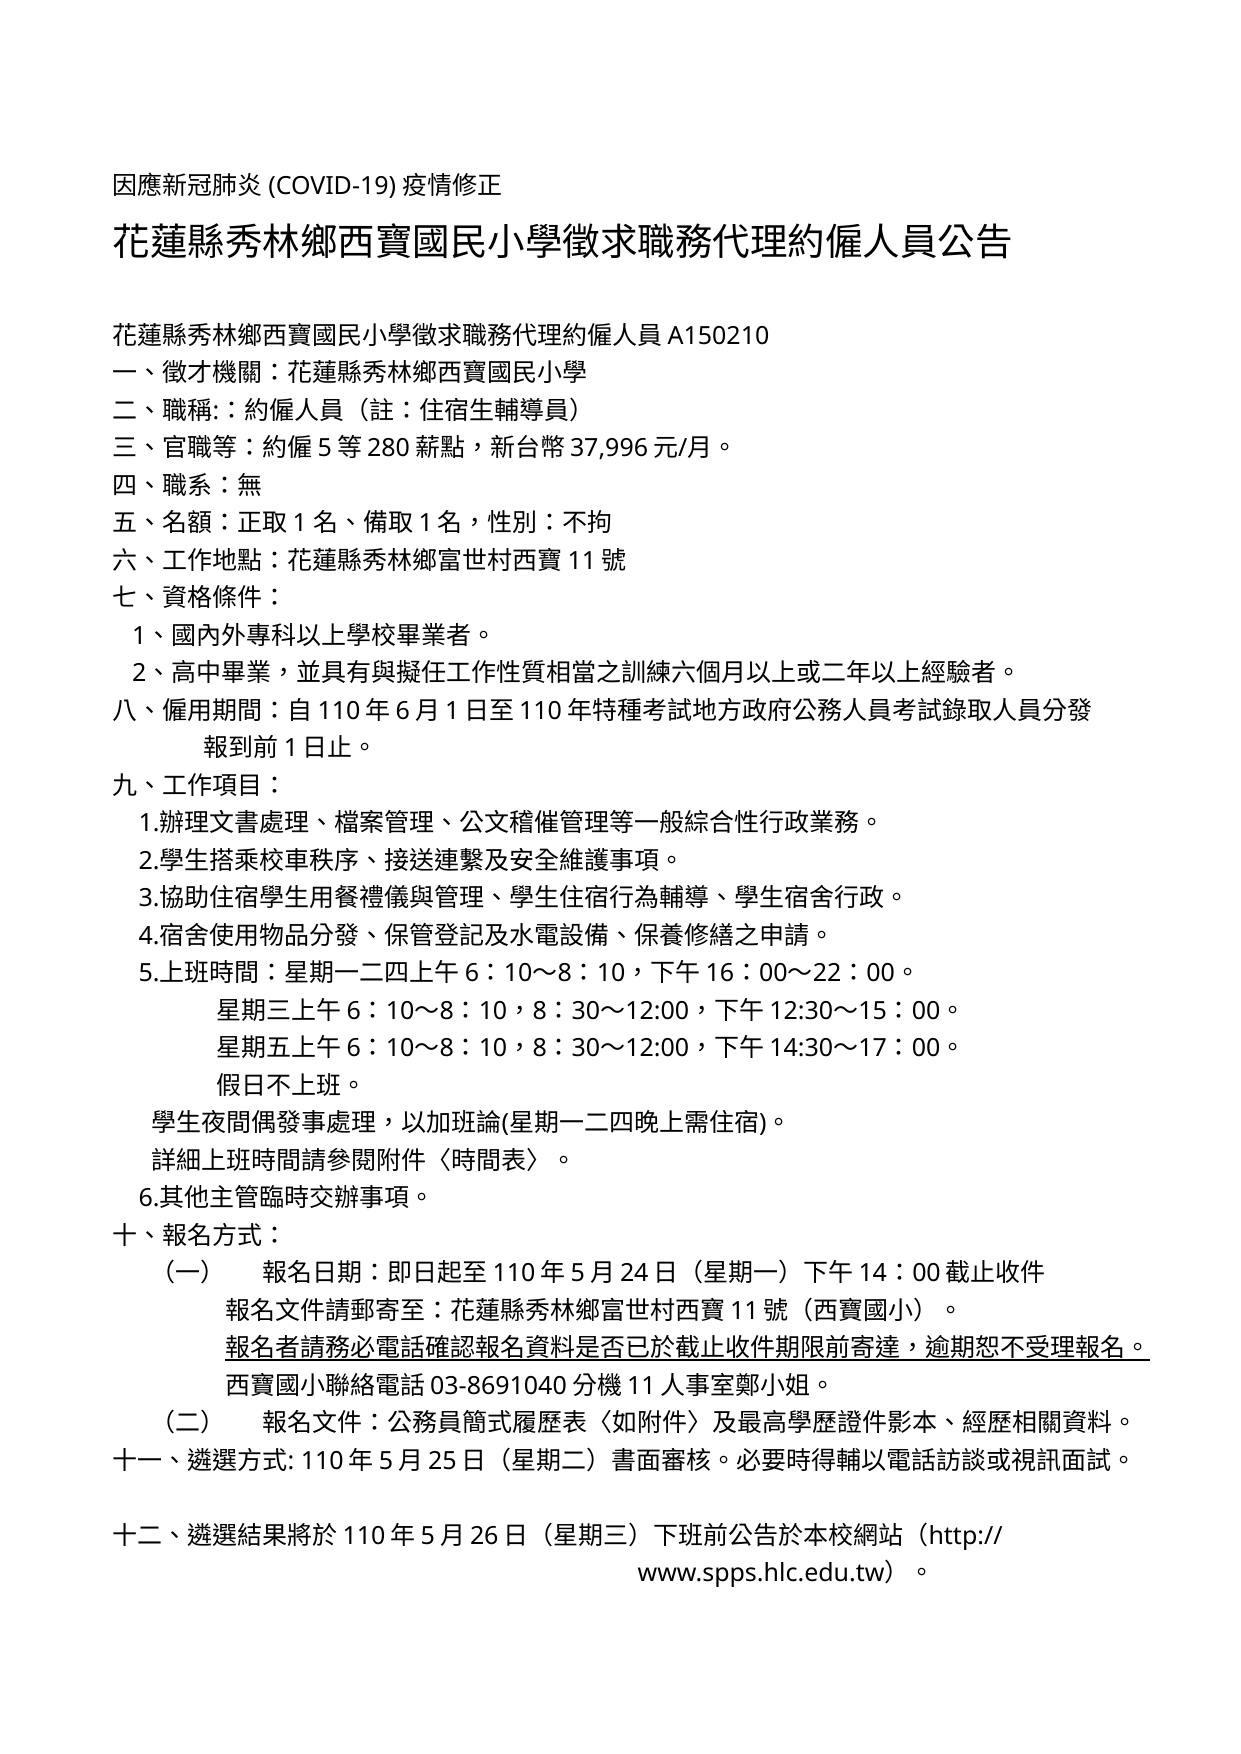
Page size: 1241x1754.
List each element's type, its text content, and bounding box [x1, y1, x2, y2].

text 一、徵才機關：花蓮縣秀林鄉西寶國民小學 [112, 352, 1128, 389]
text 花蓮縣秀林鄉西寶國民小學徵求職務代理約僱人員A150210 [112, 314, 1128, 352]
list 報名文件：公務員簡式履歷表〈如附件〉及最高學歷證件影本、經歷相關資料。 [150, 1402, 1128, 1439]
text 十、報名方式： [112, 1214, 1128, 1252]
text 5.上班時間：星期一二四上午6：10～8：10，下午16：00～22：00。 [112, 952, 1128, 989]
text 學生夜間偶發事處理，以加班論(星期一二四晚上需住宿)。 [112, 1102, 1128, 1139]
text 星期三上午6：10～8：10，8：30～12:00，下午12:30～15：00。 [112, 989, 1128, 1027]
list 報名者請務必電話確認報名資料是否已於截止收件期限前寄達，逾期恕不受理報名。西寶國小聯絡電話03-8691040分機11人事室鄭小姐。 [225, 1327, 1128, 1359]
text 五、名額：正取1 名、備取1名，性別：不拘 [112, 502, 1128, 539]
text 九、工作項目： [112, 764, 1128, 802]
text 二、職稱:：約僱人員（註：住宿生輔導員） [112, 389, 1128, 427]
text 十二、遴選結果將於110年5月26日（星期三）下班前公告於本校網站（http://www.spps.hlc.edu.tw）。 [112, 1514, 1128, 1589]
text 3.協助住宿學生用餐禮儀與管理、學生住宿行為輔導、學生宿舍行政。 [112, 877, 1128, 914]
text 因應新冠肺炎 (COVID-19) 疫情修正 [112, 164, 1128, 202]
list 報名日期：即日起至110年5月24日（星期一）下午14：00截止收件 [150, 1252, 1128, 1289]
text 花蓮縣秀林鄉西寶國民小學徵求職務代理約僱人員公告 [112, 202, 1128, 277]
list 報名文件請郵寄至：花蓮縣秀林鄉富世村西寶11號（西寶國小）。 [225, 1289, 1128, 1327]
text 十一、遴選方式: 110年5月25日（星期二）書面審核。必要時得輔以電話訪談或視訊面試。 [112, 1439, 1128, 1514]
text 四、職系：無 [112, 464, 1128, 502]
list 報名者請務必電話確認報名資料是否已於截止收件期限前寄達，逾期恕不受理報名。西寶國小聯絡電話03-8691040分機11人事室鄭小姐。 [225, 1361, 1128, 1402]
text 6.其他主管臨時交辦事項。 [112, 1177, 1128, 1214]
text 八、僱用期間：自110年6月1日至110年特種考試地方政府公務人員考試錄取人員分發 [112, 689, 1128, 727]
text 4.宿舍使用物品分發、保管登記及水電設備、保養修繕之申請。 [112, 914, 1128, 952]
text 假日不上班。 [112, 1064, 1128, 1102]
text 星期五上午6：10～8：10，8：30～12:00，下午14:30～17：00。 [112, 1027, 1128, 1064]
text 2、高中畢業，並具有與擬任工作性質相當之訓練六個月以上或二年以上經驗者。 [112, 652, 1128, 689]
text 1、國內外專科以上學校畢業者。 [112, 614, 1128, 652]
text 三、官職等：約僱5等280薪點，新台幣37,996元/月。 [112, 427, 1128, 464]
text 六、工作地點：花蓮縣秀林鄉富世村西寶11號 [112, 539, 1128, 577]
text 報到前1日止。 [112, 727, 1128, 764]
text 詳細上班時間請參閱附件〈時間表〉。 [112, 1139, 1128, 1177]
text 2.學生搭乘校車秩序、接送連繫及安全維護事項。 [112, 839, 1128, 877]
text 1.辦理文書處理、檔案管理、公文稽催管理等一般綜合性行政業務。 [112, 802, 1128, 839]
text 七、資格條件： [112, 577, 1128, 614]
